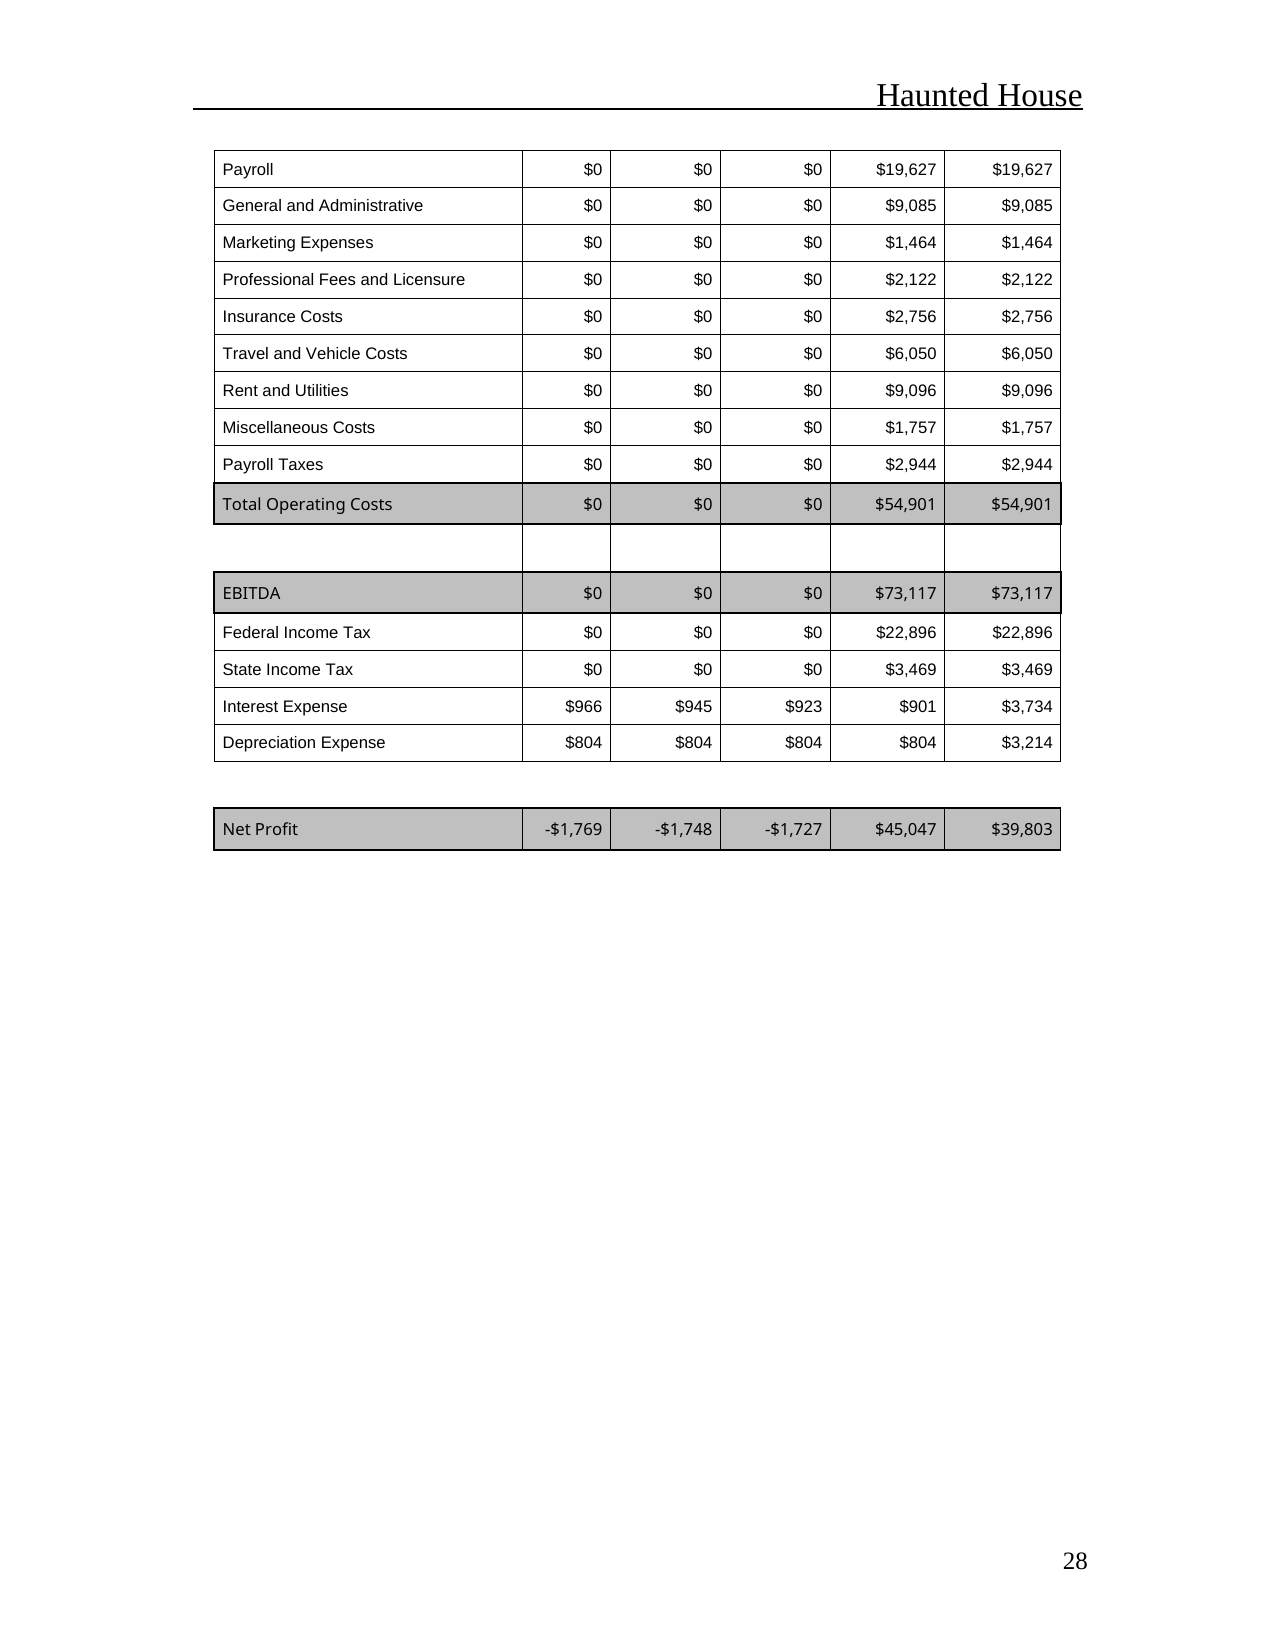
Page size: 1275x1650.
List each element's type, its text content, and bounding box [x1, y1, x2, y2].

table_cell $6,050 [831, 335, 944, 371]
table_cell $0 [611, 335, 720, 371]
table_cell [945, 762, 1061, 807]
table_cell -$1,748 [611, 809, 720, 849]
table_cell $0 [721, 484, 830, 523]
table_cell State Income Tax [215, 651, 522, 687]
table_cell $0 [721, 651, 830, 687]
table_cell $0 [523, 188, 610, 224]
table_cell $0 [721, 299, 830, 334]
table_cell [522, 762, 610, 807]
table_cell $0 [523, 484, 610, 523]
table_cell $6,050 [945, 335, 1060, 371]
table_cell $0 [523, 225, 610, 261]
table_cell [831, 525, 944, 571]
table_cell General and Administrative [215, 188, 522, 224]
table_cell $45,047 [831, 809, 944, 849]
table_cell $0 [523, 409, 610, 445]
table_cell $0 [611, 262, 720, 297]
table_cell [610, 762, 721, 807]
table_cell $9,085 [831, 188, 944, 224]
table_cell $9,096 [831, 372, 944, 408]
table_cell EBITDA [215, 573, 522, 612]
table_cell $3,214 [945, 725, 1060, 761]
table_cell $0 [611, 409, 720, 445]
table_cell [945, 525, 1060, 571]
table_cell Interest Expense [215, 688, 522, 724]
table_cell $1,464 [831, 225, 944, 261]
table_cell $2,756 [831, 299, 944, 334]
table_cell $0 [721, 335, 830, 371]
table_cell $804 [831, 725, 944, 761]
table_cell -$1,769 [523, 809, 610, 849]
table_cell $0 [523, 262, 610, 297]
table_cell $0 [611, 299, 720, 334]
table_cell [523, 525, 610, 571]
table_cell $2,122 [831, 262, 944, 297]
table_cell $0 [523, 651, 610, 687]
table_cell $0 [721, 151, 830, 187]
table_cell $0 [523, 614, 610, 650]
table_cell $0 [523, 372, 610, 408]
table_cell $0 [523, 573, 610, 612]
table_cell [721, 762, 831, 807]
table_cell [831, 762, 944, 807]
table_cell Depreciation Expense [215, 725, 522, 761]
table_cell $19,627 [945, 151, 1060, 187]
table_cell $0 [721, 573, 830, 612]
table_cell Marketing Expenses [215, 225, 522, 261]
table_cell Net Profit [215, 809, 522, 849]
table_cell $54,901 [945, 484, 1060, 523]
table_cell $9,085 [945, 188, 1060, 224]
table_cell [214, 762, 522, 807]
table_cell $1,757 [831, 409, 944, 445]
table_cell $804 [611, 725, 720, 761]
table_cell $2,944 [831, 446, 944, 482]
table_cell Professional Fees and Licensure [215, 262, 522, 297]
table_cell $923 [721, 688, 830, 724]
table_cell $0 [523, 335, 610, 371]
table_cell $19,627 [831, 151, 944, 187]
table_cell $0 [611, 372, 720, 408]
table_cell $0 [721, 225, 830, 261]
table_cell $901 [831, 688, 944, 724]
table_cell Rent and Utilities [215, 372, 522, 408]
table_cell $0 [721, 372, 830, 408]
table_cell $0 [611, 225, 720, 261]
table_cell Miscellaneous Costs [215, 409, 522, 445]
table_cell [721, 525, 830, 571]
table_cell $2,122 [945, 262, 1060, 297]
table_cell -$1,727 [721, 809, 830, 849]
table_cell Insurance Costs [215, 299, 522, 334]
table_cell Travel and Vehicle Costs [215, 335, 522, 371]
table_cell $966 [523, 688, 610, 724]
table_cell $0 [721, 446, 830, 482]
table_cell $0 [611, 446, 720, 482]
table_cell $54,901 [831, 484, 944, 523]
table_cell $22,896 [945, 614, 1060, 650]
table_cell $0 [721, 409, 830, 445]
table_cell $0 [611, 151, 720, 187]
table_cell $3,469 [831, 651, 944, 687]
table_cell $0 [611, 188, 720, 224]
table_cell $0 [523, 151, 610, 187]
table_cell $804 [721, 725, 830, 761]
table_cell $3,469 [945, 651, 1060, 687]
table_cell $0 [523, 446, 610, 482]
table_cell $0 [611, 573, 720, 612]
table_cell [611, 525, 720, 571]
table_cell $1,464 [945, 225, 1060, 261]
table_cell $2,944 [945, 446, 1060, 482]
table_cell $0 [721, 614, 830, 650]
table_cell $0 [611, 614, 720, 650]
table_cell Federal Income Tax [215, 614, 522, 650]
table_cell $0 [721, 262, 830, 297]
table_cell $0 [721, 188, 830, 224]
table_cell $22,896 [831, 614, 944, 650]
table_cell $0 [611, 484, 720, 523]
table_cell $9,096 [945, 372, 1060, 408]
table_cell Payroll Taxes [215, 446, 522, 482]
table_cell $2,756 [945, 299, 1060, 334]
table_cell $73,117 [831, 573, 944, 612]
table_cell $3,734 [945, 688, 1060, 724]
table_cell $0 [523, 299, 610, 334]
table_cell $804 [523, 725, 610, 761]
table_cell $39,803 [945, 809, 1060, 849]
table_cell Payroll [215, 151, 522, 187]
table_cell $945 [611, 688, 720, 724]
table_cell [214, 525, 522, 571]
table_cell $0 [611, 651, 720, 687]
table_cell $73,117 [945, 573, 1060, 612]
table_cell $1,757 [945, 409, 1060, 445]
table_cell Total Operating Costs [215, 484, 522, 523]
